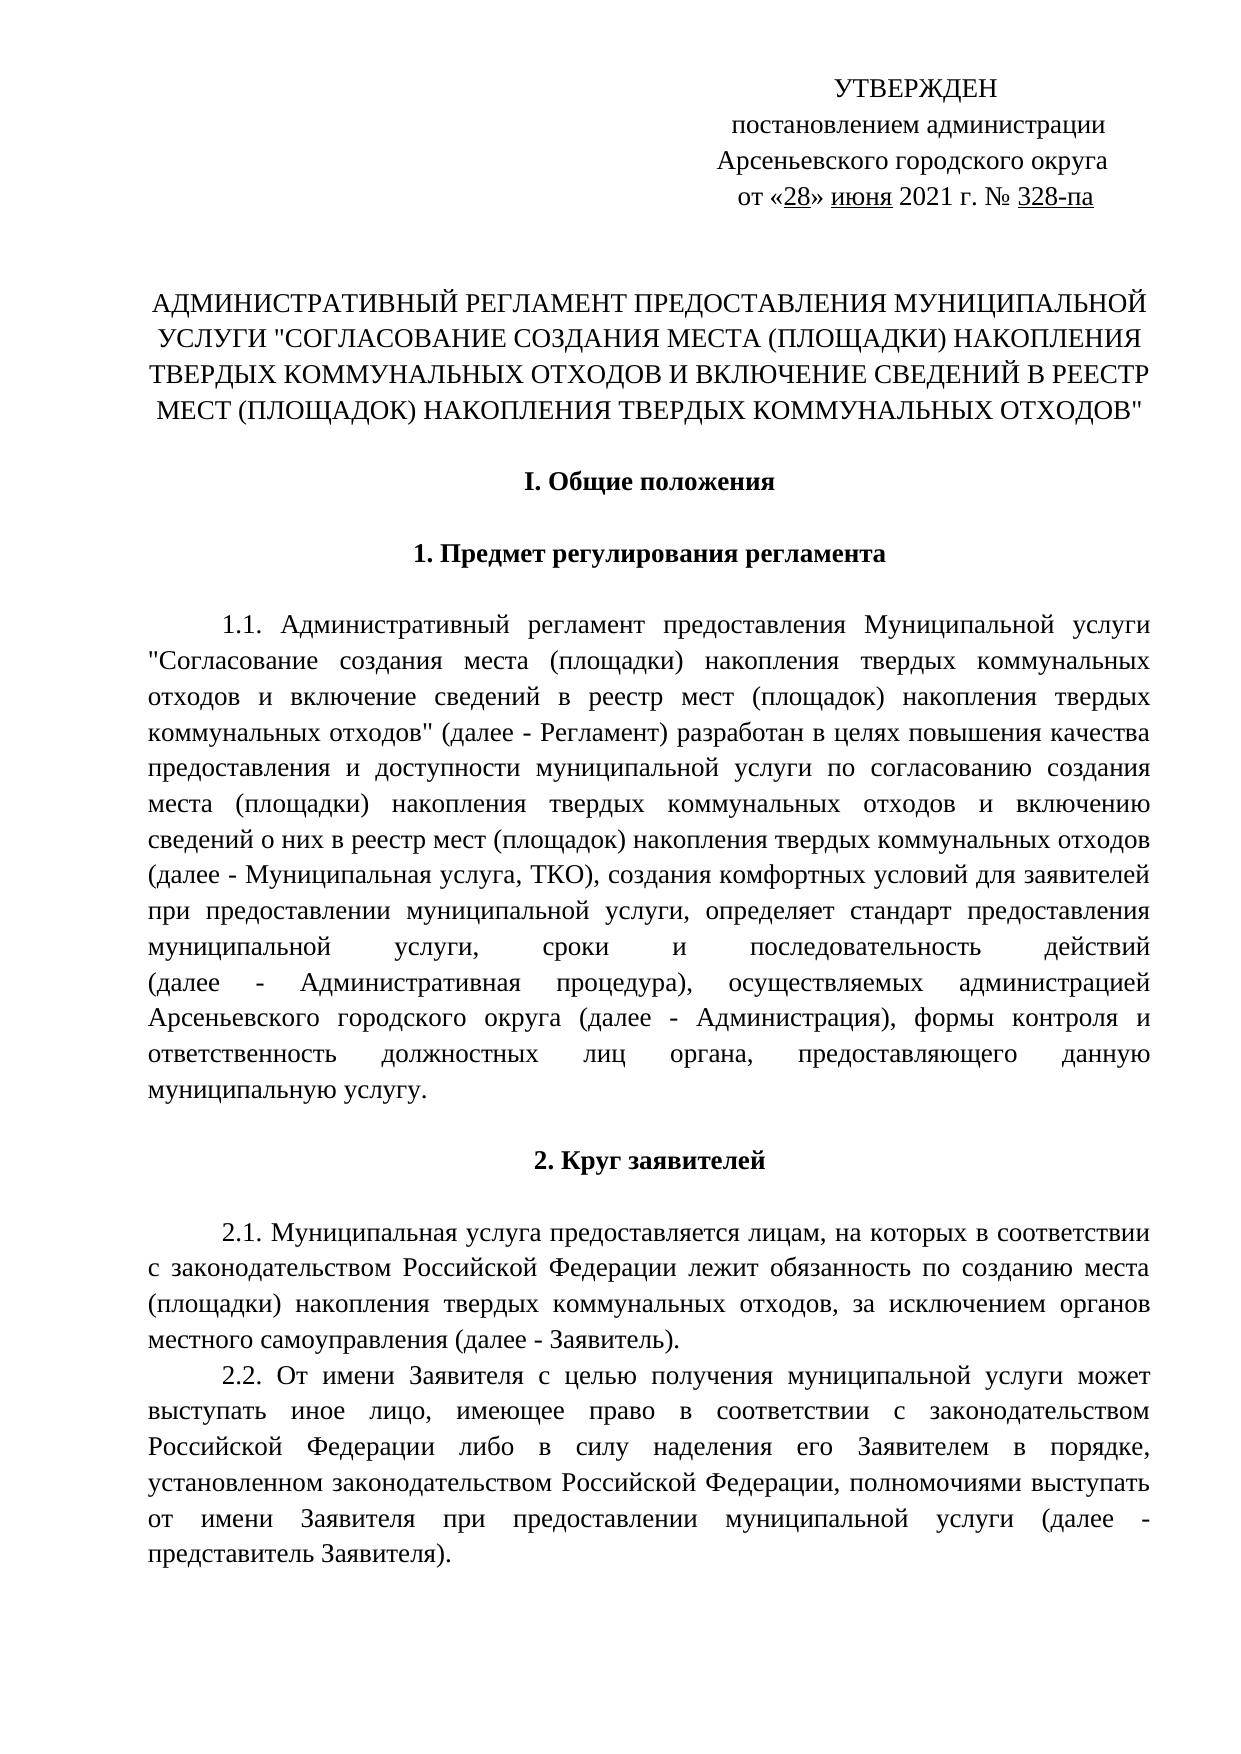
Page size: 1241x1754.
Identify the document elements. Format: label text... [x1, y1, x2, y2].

text 2.1. Муниципальная услуга предоставляется лицам, на которых в соответствии с законодательством Российской Федерации лежит обязанность по созданию места (площадки) накопления твердых коммунальных отходов, за исключением органов местного самоуправления (далее - Заявитель). [148, 1216, 1152, 1354]
text АДМИНИСТРАТИВНЫЙ РЕГЛАМЕНТ ПРЕДОСТАВЛЕНИЯ МУНИЦИПАЛЬНОЙ УСЛУГИ "СОГЛАСОВАНИЕ СОЗДАНИЯ МЕСТА (ПЛОЩАДКИ) НАКОПЛЕНИЯ ТВЕРДЫХ КОММУНАЛЬНЫХ ОТХОДОВ И ВКЛЮЧЕНИЕ СВЕДЕНИЙ В РЕЕСТР МЕСТ (ПЛОЩАДОК) НАКОПЛЕНИЯ ТВЕРДЫХ КОММУНАЛЬНЫХ ОТХОДОВ" [148, 215, 1152, 425]
text 2. Круг заявителей [148, 1144, 1152, 1176]
text 1. Предмет регулирования регламента [148, 537, 1152, 568]
text 2.2. От имени Заявителя с целью получения муниципальной услуги может выступать иное лицо, имеющее право в соответствии с законодательством Российской Федерации либо в силу наделения его Заявителем в порядке, установленном законодательством Российской Федерации, полномочиями выступать от имени Заявителя при предоставлении муниципальной услуги (далее - представитель Заявителя). [148, 1359, 1152, 1568]
text УТВЕРЖДЕН постановлением администрации Арсеньевского городского округа от «28» июня 2021 г. № 328-па [679, 72, 1152, 211]
text 1.1. Административный регламент предоставления Муниципальной услуги "Согласование создания места (площадки) накопления твердых коммунальных отходов и включение сведений в реестр мест (площадок) накопления твердых коммунальных отходов" (далее - Регламент) разработан в целях повышения качества предоставления и доступности муниципальной услуги по согласованию создания места (площадки) накопления твердых коммунальных отходов и включению сведений о них в реестр мест (площадок) накопления твердых коммунальных отходов (далее - Муниципальная услуга, ТКО), создания комфортных условий для заявителей при предоставлении муниципальной услуги, определяет стандарт предоставления муниципальной услуги, сроки и последовательность действий (далее - Административная процедура), осуществляемых администрацией Арсеньевского городского округа (далее - Администрация), формы контроля и ответственность должностных лиц органа, предоставляющего данную муниципальную услугу. [148, 608, 1152, 1104]
text I. Общие положения [148, 466, 1152, 497]
